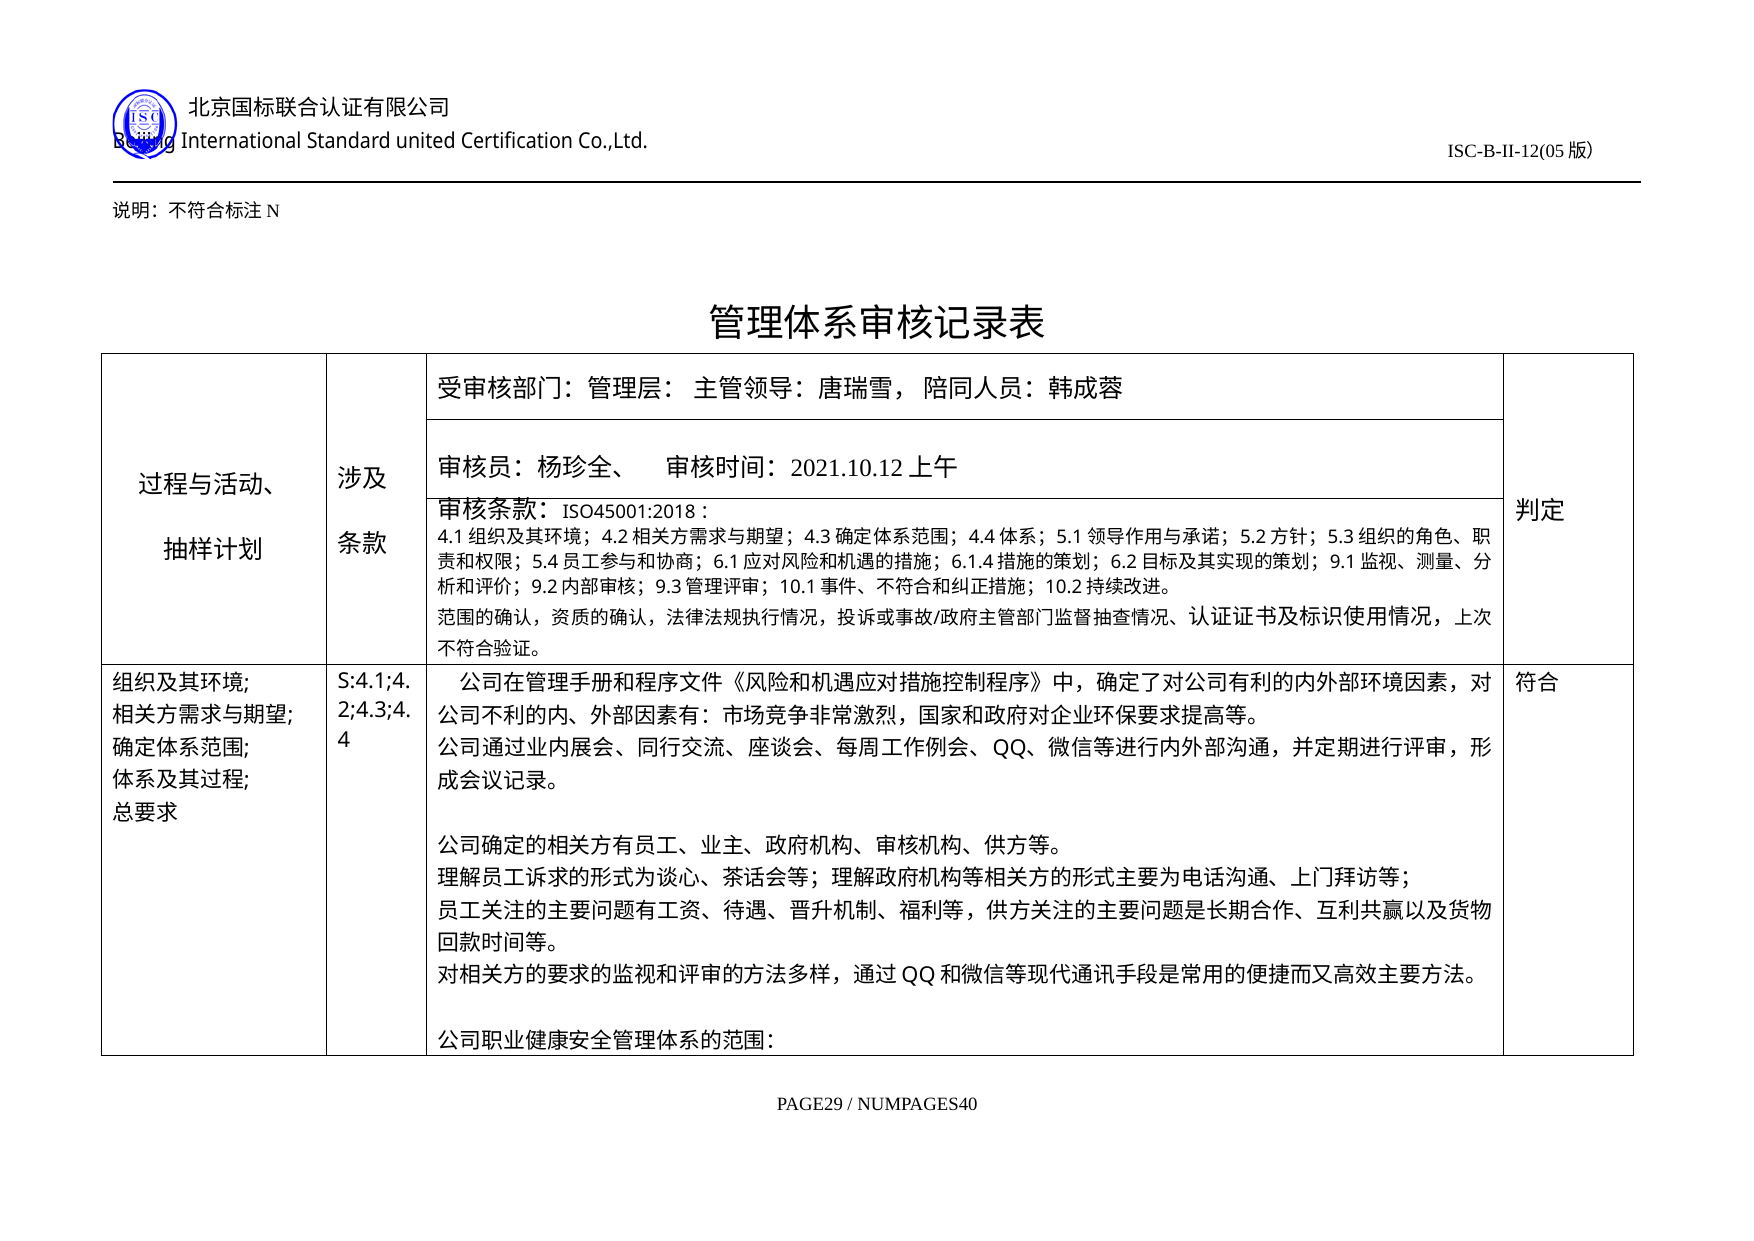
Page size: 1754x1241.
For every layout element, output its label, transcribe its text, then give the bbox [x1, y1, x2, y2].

text 管理体系审核记录表 [112, 288, 1641, 353]
table_cell 审核条款：ISO45001:2018 ： 4.1组织及其环境；4.2相关方需求与期望；4.3确定体系范围；4.4体系；5.1领导作用与承诺；5.2方针；5.3组织的角色、职责和权限；5.4员工参与和协商；6.1应对风险和机遇的措施；6.1.4措施的策划；6.2目标及其实现的策划；9.1监视、测量、分析和评价；9.2内部审核；9.3管理评审；10.1事件、不符合和纠正措施；10.2持续改进。 范围的确认，资质的确认，法律法规执行情况，投诉或事故/政府主管部门监督抽查情况、认证证书及标识使用情况，上次不符合验证。 [427, 499, 1503, 664]
table_cell 符合 [1504, 665, 1633, 1055]
table_header 判定 [1504, 354, 1633, 664]
table_cell 审核员：杨珍全、 审核时间：2021.10.12上午 [427, 420, 1503, 498]
table_cell S:4.1;4.2;4.3;4.4 [327, 665, 426, 1055]
table_header 涉及 条款 [327, 354, 426, 664]
table_header 过程与活动、 抽样计划 [102, 354, 326, 664]
picture [112, 89, 180, 158]
text 说明：不符合标注N [112, 196, 1641, 223]
table_cell 组织及其环境; 相关方需求与期望; 确定体系范围; 体系及其过程; 总要求 [102, 665, 326, 1055]
table_header 受审核部门：管理层： 主管领导：唐瑞雪， 陪同人员：韩成蓉 [427, 354, 1503, 419]
